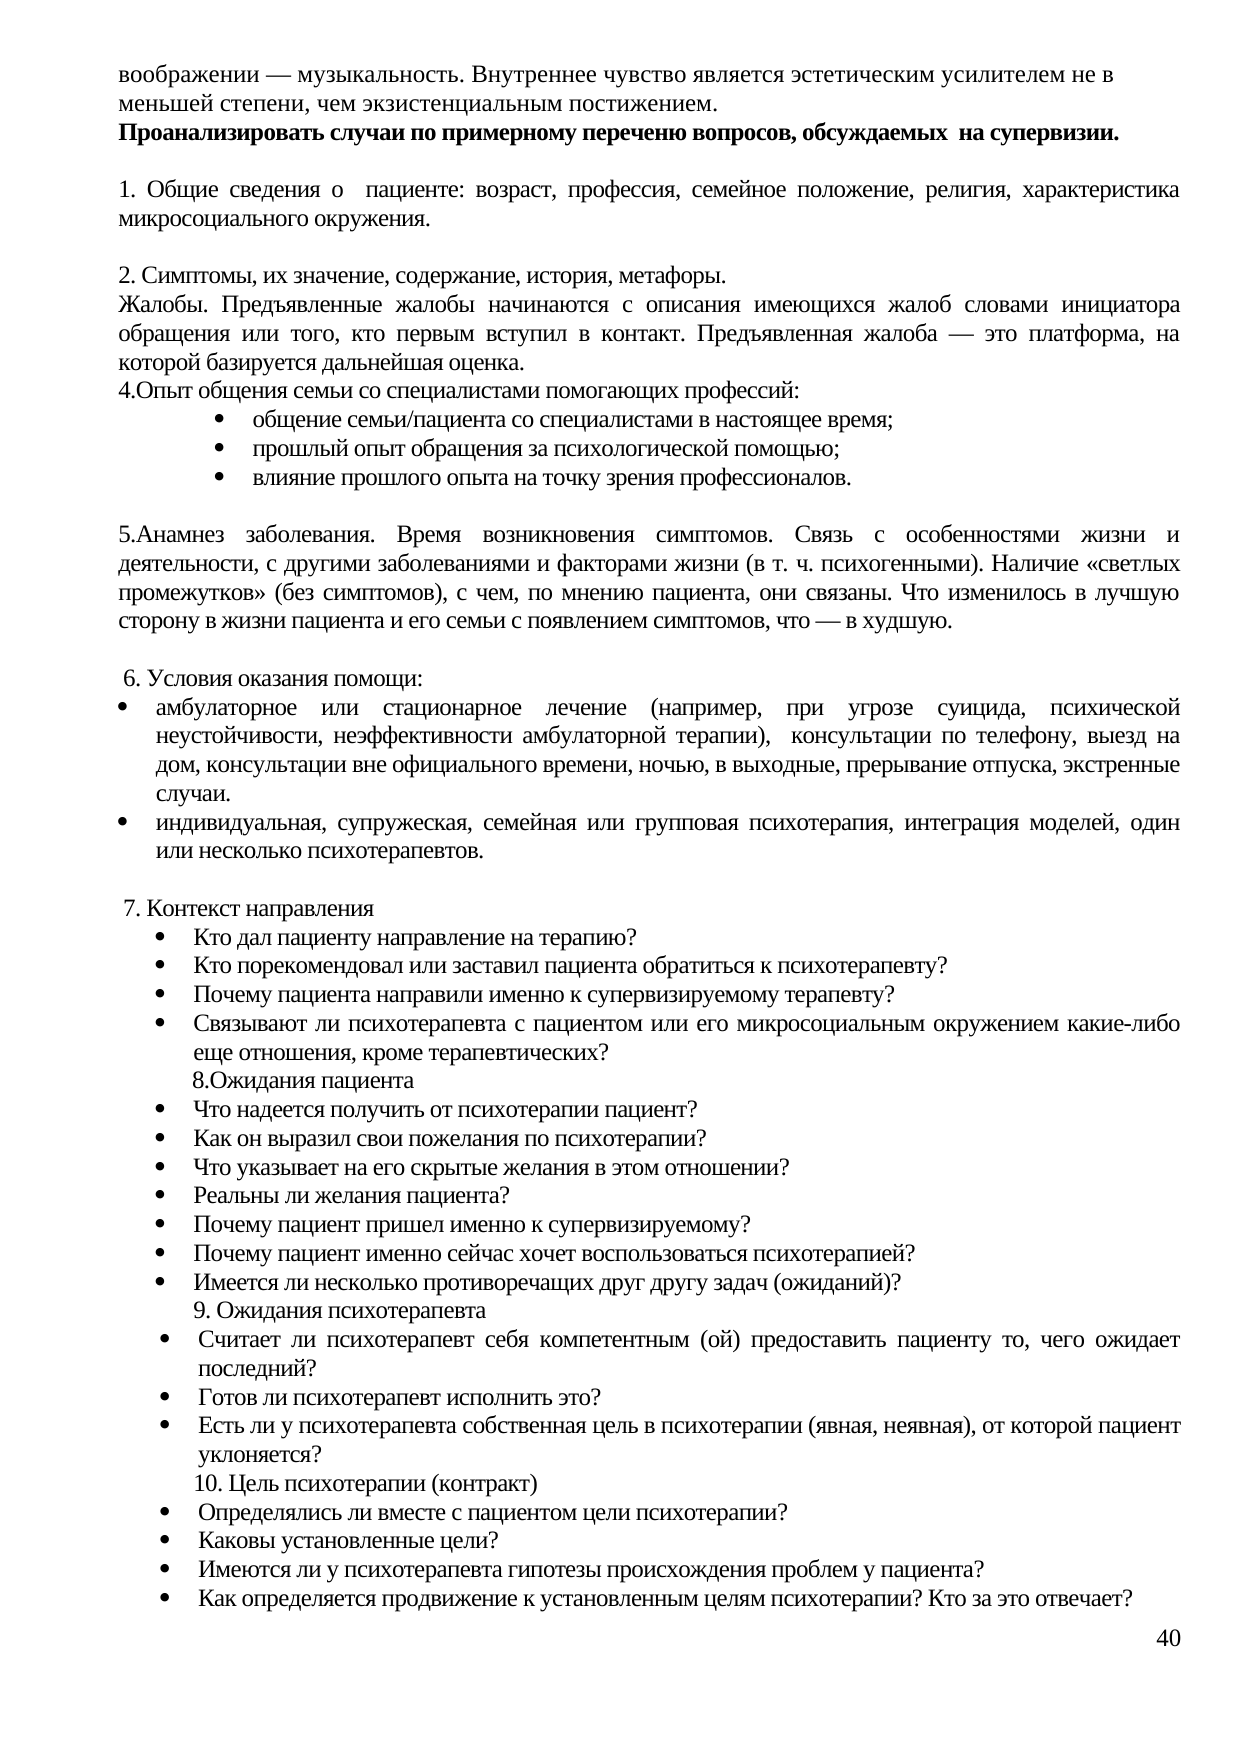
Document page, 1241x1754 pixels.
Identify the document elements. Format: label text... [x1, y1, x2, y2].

list Каковы установленные цели? [160, 1525, 1181, 1554]
text Проанализировать случаи по примерному переченю вопросов, обсуждаемых на супервизии. [118, 117, 1181, 145]
text 5.Анамнез заболевания. Время возникновения симптомов. Связь с особенностями жизни и деятельности, с другими заболеваниями и факторами жизни (в т. ч. психогенными). Наличие «светлых промежутков» (без симптомов), с чем, по мнению пациента, они связаны. Что изменилось в лучшую сторону в жизни пациента и его семьи с появлением симптомов, что — в худшую. [118, 519, 1181, 634]
text Жалобы. Предъявленные жалобы начинаются с описания имеющихся жалоб словами инициатора обращения или того, кто первым вступил в контакт. Предъявленная жалоба — это платформа, на которой базируется дальнейшая оценка. [118, 289, 1181, 375]
list Готов ли психотерапевт исполнить это? [160, 1382, 1181, 1410]
list Как определяется продвижение к установленным целям психотерапии? Кто за это отвечает? [160, 1583, 1181, 1612]
list общение семьи/пациента со специалистами в настоящее время; [215, 404, 1181, 433]
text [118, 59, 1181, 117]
list Почему пациент именно сейчас хочет воспользоваться психотерапией? [156, 1238, 1181, 1267]
text 8.Ожидания пациента [156, 1065, 1181, 1094]
list Почему пациента направили именно к супервизируемому терапевту? [156, 979, 1181, 1008]
text 2. Симптомы, их значение, содержание, история, метафоры. [118, 260, 1181, 289]
text 1. Общие сведения о пациенте: возраст, профессия, семейное положение, религия, характеристика микросоциального окружения. [118, 174, 1181, 232]
text 4.Опыт общения семьи со специалистами помогающих профессий: [118, 375, 1181, 404]
list Реальны ли желания пациента? [156, 1180, 1181, 1209]
list Есть ли у психотерапевта собственная цель в психотерапии (явная, неявная), от которой пациент уклоняется? [160, 1410, 1181, 1468]
list Имеются ли у психотерапевта гипотезы происхождения проблем у пациента? [160, 1554, 1181, 1583]
list Кто дал пациенту направление на терапию? [156, 922, 1181, 950]
list Кто порекомендовал или заставил пациента обратиться к психотерапевту? [156, 950, 1181, 979]
list Как он выразил свои пожелания по психотерапии? [156, 1123, 1181, 1152]
list Связывают ли психотерапевта с пациентом или его микросоциальным окружением какие-либо еще отношения, кроме терапевтических? [156, 1008, 1181, 1065]
list прошлый опыт обращения за психологической помощью; [215, 433, 1181, 462]
list Определялись ли вместе с пациентом цели психотерапии? [160, 1497, 1181, 1525]
list Что указывает на его скрытые желания в этом отношении? [156, 1152, 1181, 1180]
list Считает ли психотерапевт себя компетентным (ой) предоставить пациенту то, чего ожидает последний? [160, 1324, 1181, 1382]
list Почему пациент пришел именно к супервизируемому? [156, 1209, 1181, 1238]
list Имеется ли несколько противоречащих друг другу задач (ожиданий)? [156, 1267, 1181, 1295]
text 9. Ожидания психотерапевта [193, 1295, 1181, 1324]
text 7. Контекст направления [123, 893, 1181, 922]
list Что надеется получить от психотерапии пациент? [156, 1094, 1181, 1123]
list амбулаторное или стационарное лечение (например, при угрозе суицида, психической неустойчивости, неэффективности амбулаторной терапии), консультации по телефону, выезд на дом, консультации вне официального времени, ночью, в выходные, прерывание отпуска, экстренные случаи. [118, 692, 1181, 807]
text 6. Условия оказания помощи: [123, 663, 1181, 692]
text 10. Цель психотерапии (контракт) [193, 1468, 1181, 1497]
list влияние прошлого опыта на точку зрения профессионалов. [215, 462, 1181, 490]
list индивидуальная, супружеская, семейная или групповая психотерапия, интеграция моделей, один или несколько психотерапевтов. [118, 807, 1181, 864]
